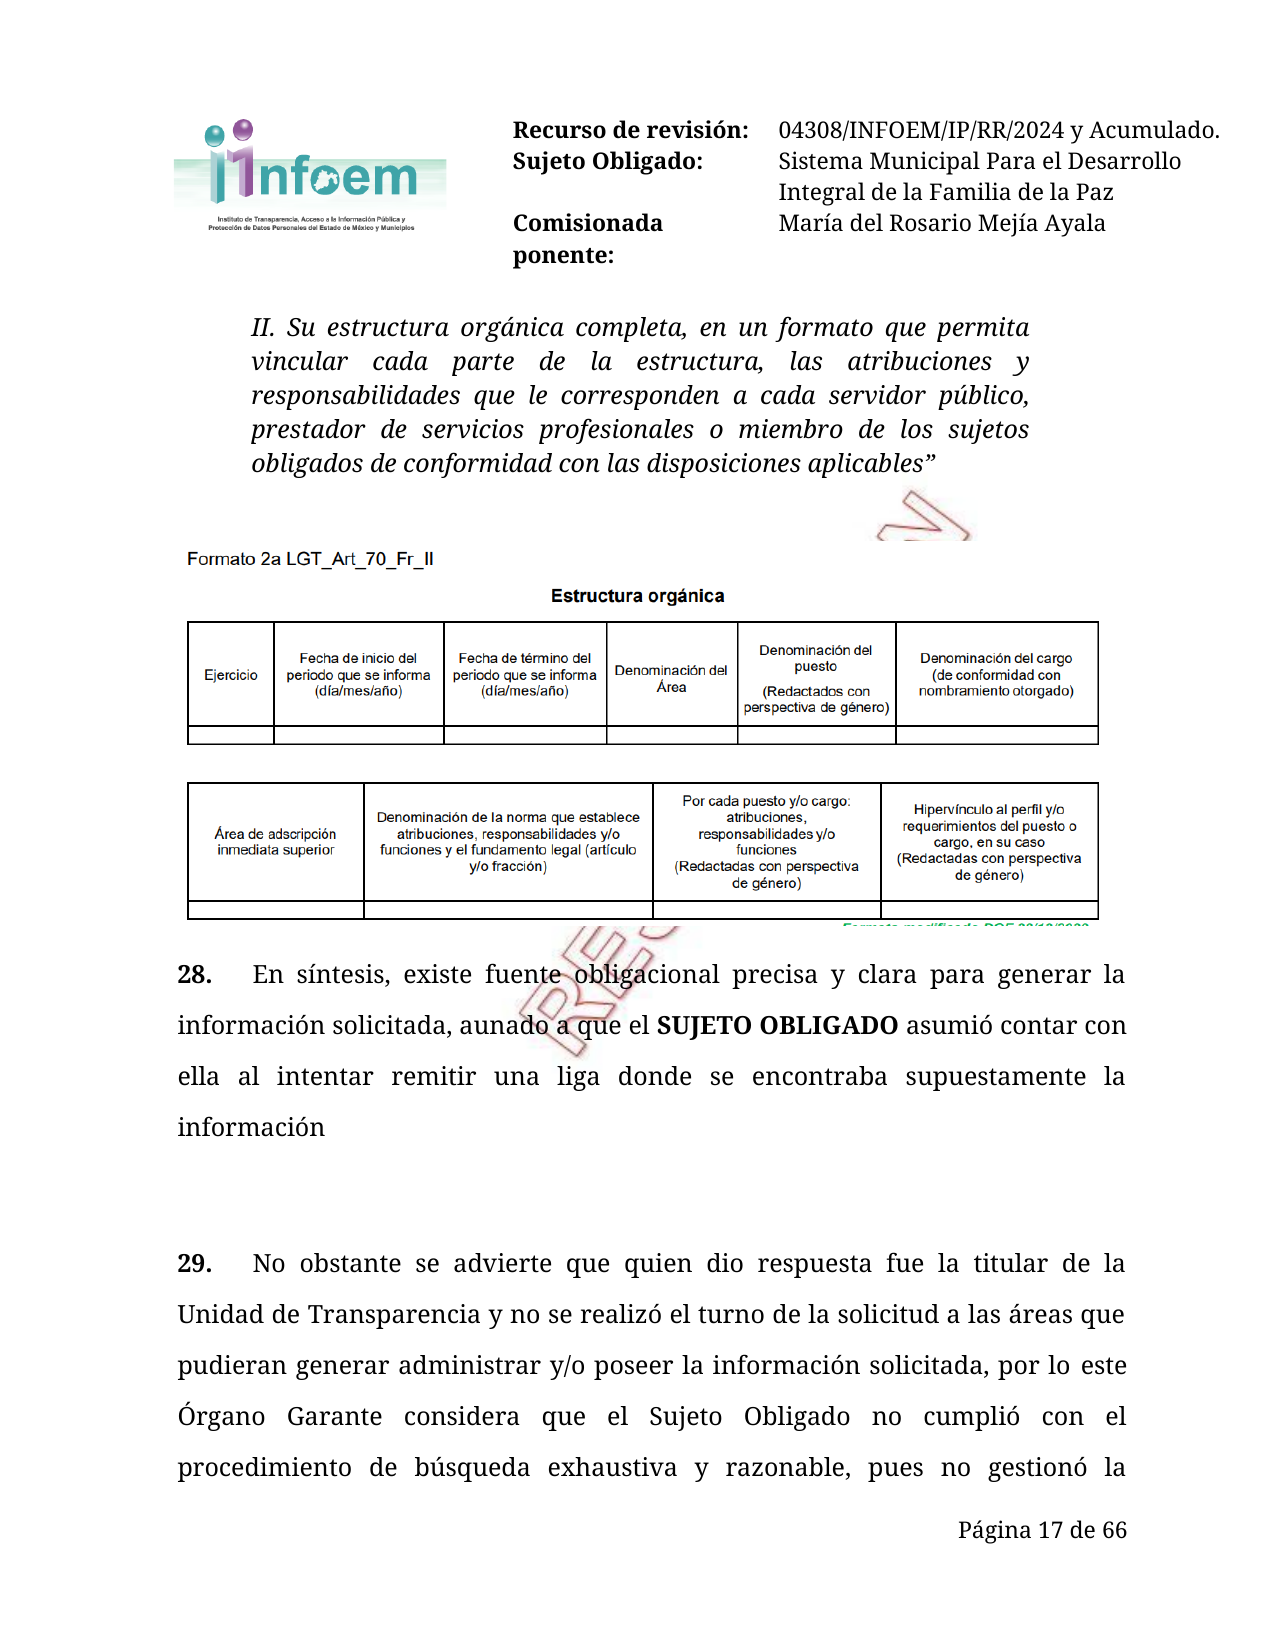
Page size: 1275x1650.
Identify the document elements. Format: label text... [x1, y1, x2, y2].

picture [173, 73, 1275, 1574]
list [177, 1246, 1127, 1484]
text II. Su estructura orgánica completa, en un formato que permita vincular cada parte de la estructura, las atribuciones y responsabilidades que le corresponden a cada servidor público, prestador de servicios profesionales o miembro de los sujetos obligados de conformidad con las disposiciones aplicables” [251, 309, 1034, 480]
list En síntesis, existe fuente obligacional precisa y clara para generar la información solicitada, aunado a que el SUJETO OBLIGADO asumió contar con ella al intentar remitir una liga donde se encontraba supuestamente la información [177, 957, 1127, 1144]
